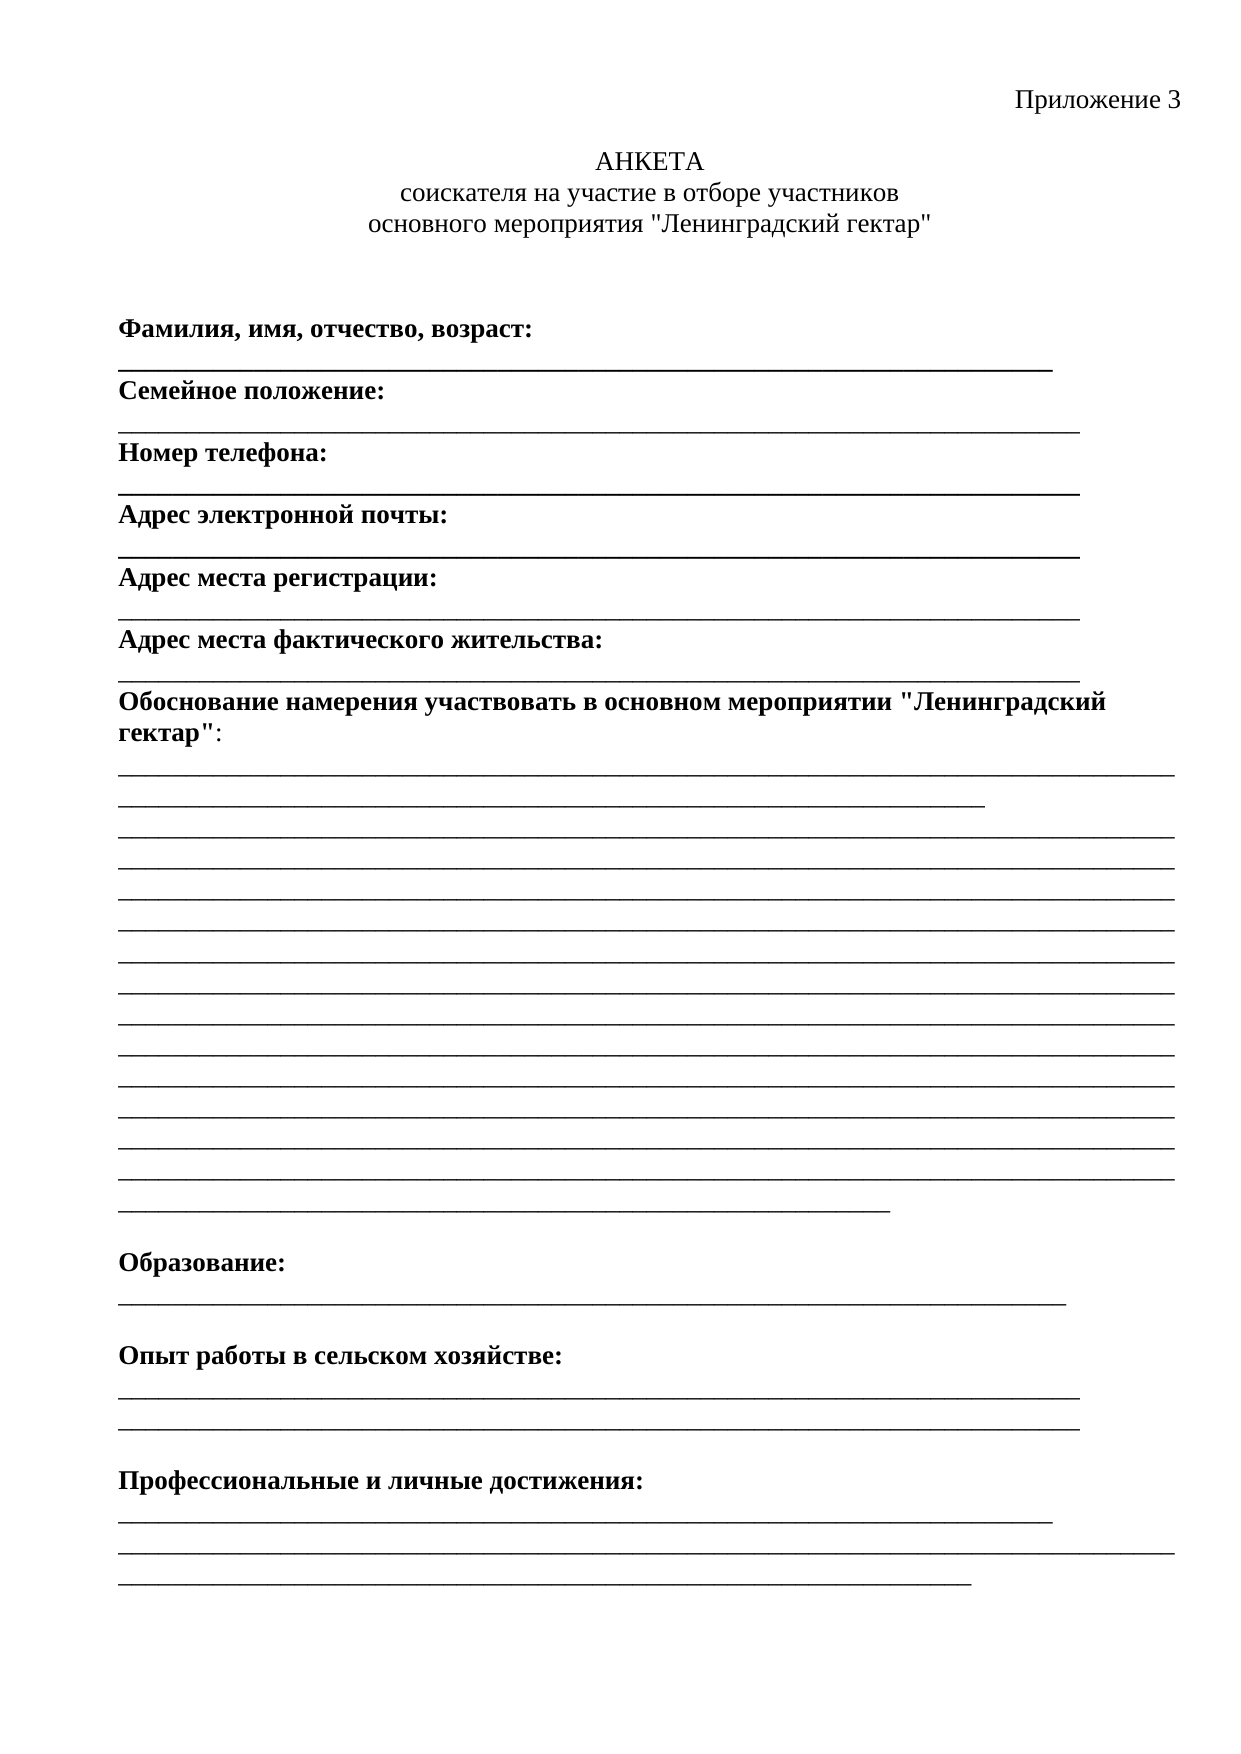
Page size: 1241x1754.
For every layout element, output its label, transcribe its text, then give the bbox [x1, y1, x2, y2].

text основного мероприятия "Ленинградский гектар" [118, 207, 1181, 238]
text Семейное положение: _______________________________________________________________________ [118, 374, 1181, 436]
text соискателя на участие в отборе участников [118, 176, 1181, 207]
text Профессиональные и личные достижения: _____________________________________________________________________ [118, 1464, 1181, 1526]
text Фамилия, имя, отчество, возраст: _____________________________________________________________________ [118, 312, 1181, 374]
text Номер телефона: _______________________________________________________________________ [118, 436, 1181, 498]
text _____________________________________________________________________________________________________________________________________________ [118, 1526, 1181, 1589]
text _______________________________________________________________________ [118, 1402, 1181, 1433]
text Обоснование намерения участвовать в основном мероприятии "Ленинградский гектар": ______________________________________________________________________________________________________________________________________________ [118, 685, 1181, 810]
text Адрес места регистрации: _______________________________________________________________________ [118, 561, 1181, 623]
text Опыт работы в сельском хозяйстве: _______________________________________________________________________ [118, 1339, 1181, 1402]
text Адрес места фактического жительства: _______________________________________________________________________ [118, 623, 1181, 685]
text Приложение 3 [118, 83, 1181, 114]
text Образование: ______________________________________________________________________ [118, 1246, 1181, 1308]
text _________________________________________________________________________________________________________________________________________________________________________________________________________________________________________________________________________________________________________________________________________________________________________________________________________________________________________________________________________________________________________________________________________________________________________________________________________________________________________________________________________________________________________________________________________________________________________________________________________________________________________________________________________________________________________________________________________________________________________________________________________________________________ [118, 810, 1181, 1215]
text Адрес электронной почты: _______________________________________________________________________ [118, 498, 1181, 561]
text АНКЕТА [118, 145, 1181, 176]
